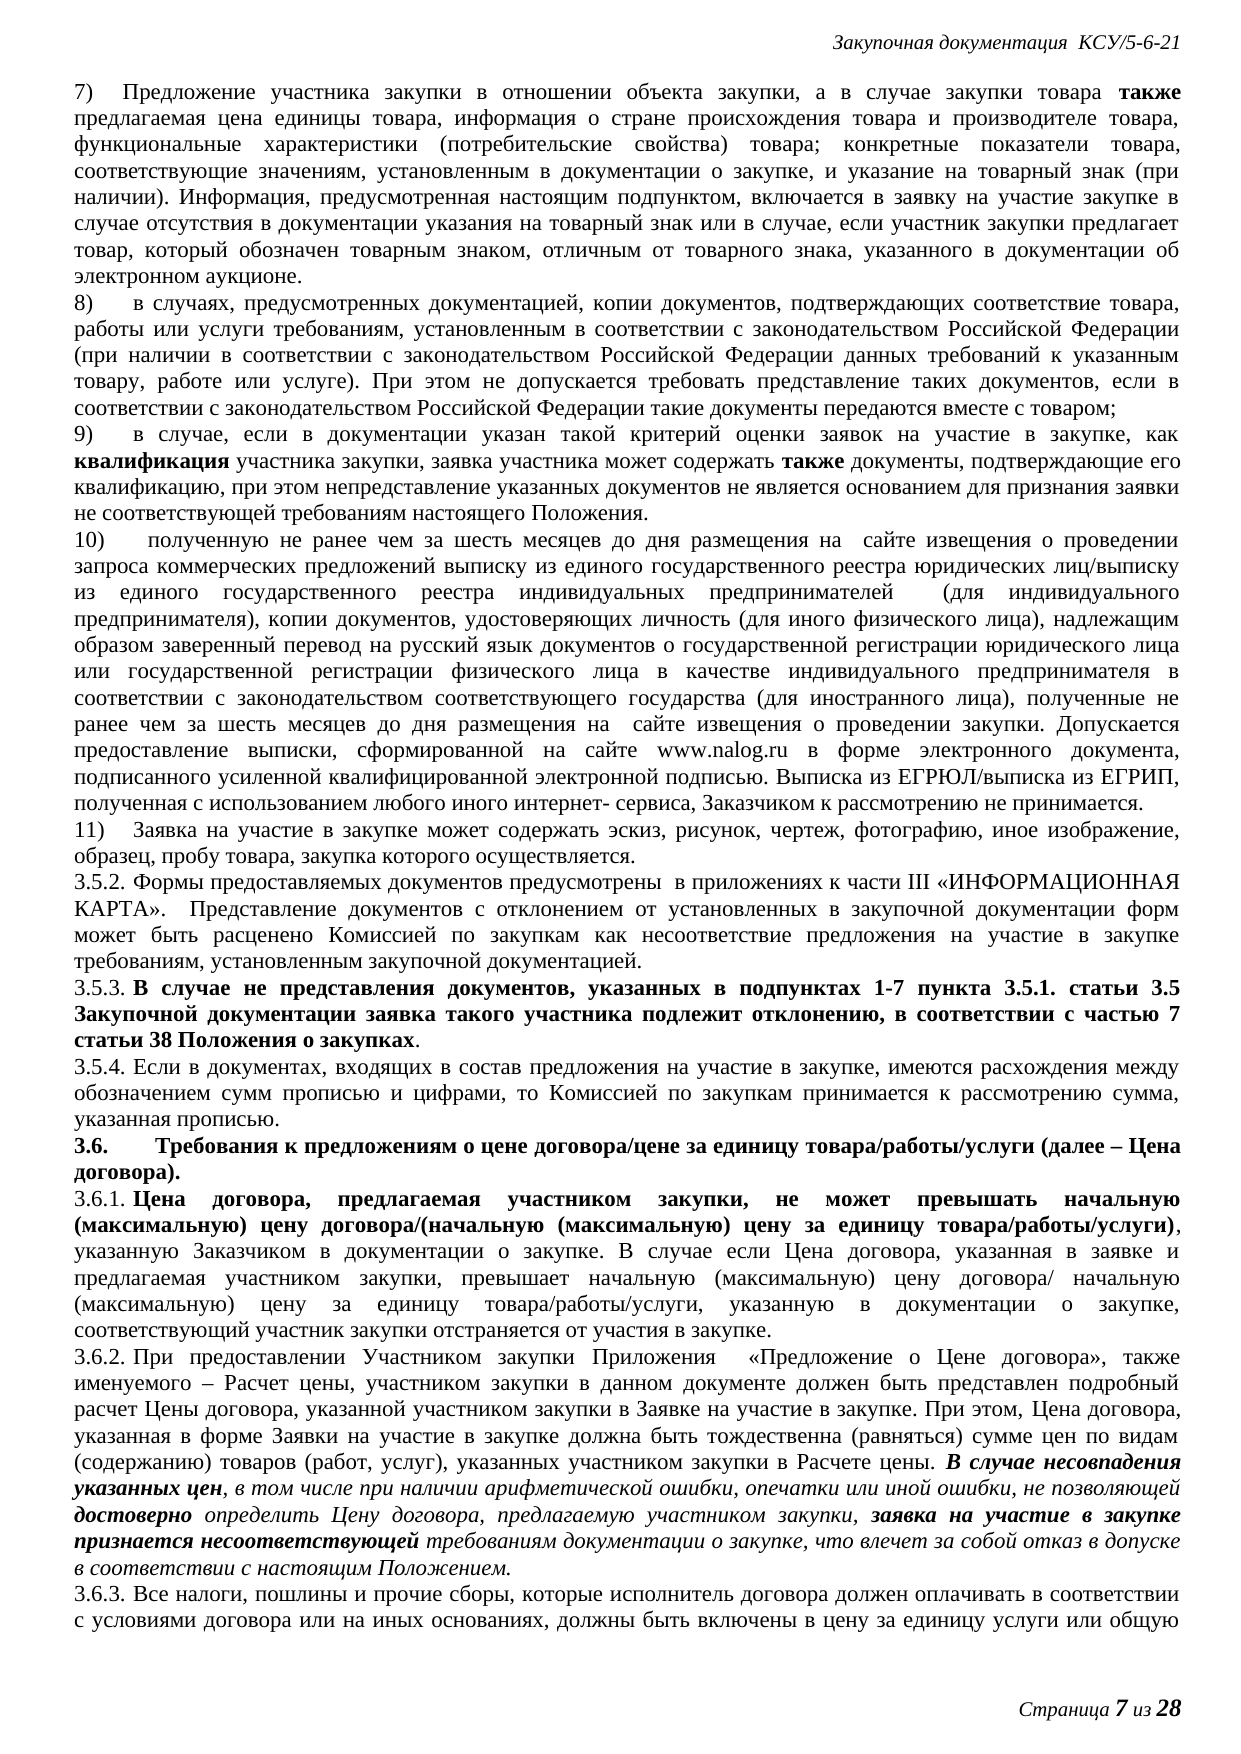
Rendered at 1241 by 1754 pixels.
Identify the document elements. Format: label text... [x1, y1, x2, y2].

list полученную не ранее чем за шесть месяцев до дня размещения на сайте извещения о проведении запроса коммерческих предложений выписку из единого государственного реестра юридических лиц/выписку из единого государственного реестра индивидуальных предпринимателей (для индивидуального предпринимателя), копии документов, удостоверяющих личность (для иного физического лица), надлежащим образом заверенный перевод на русский язык документов о государственной регистрации юридического лица или государственной регистрации физического лица в качестве индивидуального предпринимателя в соответствии с законодательством соответствующего государства (для иностранного лица), полученные не ранее чем за шесть месяцев до дня размещения на сайте извещения о проведении закупки. Допускается предоставление выписки, сформированной на сайте www.nalog.ru в форме электронного документа, подписанного усиленной квалифицированной электронной подписью. Выписка из ЕГРЮЛ/выписка из ЕГРИП, полученная с использованием любого иного интернет- сервиса, Заказчиком к рассмотрению не принимается. [74, 526, 1181, 816]
list При предоставлении Участником закупки Приложения «Предложение о Цене договора», также именуемого – Расчет цены, участником закупки в данном документе должен быть представлен подробный расчет Цены договора, указанной участником закупки в Заявке на участие в закупке. При этом, Цена договора, указанная в форме Заявки на участие в закупке должна быть тождественна (равняться) сумме цен по видам (содержанию) товаров (работ, услуг), указанных участником закупки в Расчете цены. В случае несовпадения указанных цен, в том числе при наличии арифметической ошибки, опечатки или иной ошибки, не позволяющей достоверно определить Цену договора, предлагаемую участником закупки, заявка на участие в закупке признается несоответствующей требованиям документации о закупке, что влечет за собой отказ в допуске в соответствии с настоящим Положением. [74, 1343, 1181, 1580]
subtitle Требования к предложениям о цене договора/цене за единицу товара/работы/услуги (далее – Цена договора). [74, 1132, 1181, 1184]
list Заявка на участие в закупке может содержать эскиз, рисунок, чертеж, фотографию, иное изображение, образец, пробу товара, закупка которого осуществляется. [74, 816, 1181, 868]
list в случаях, предусмотренных документацией, копии документов, подтверждающих соответствие товара, работы или услуги требованиям, установленным в соответствии с законодательством Российской Федерации (при наличии в соответствии с законодательством Российской Федерации данных требований к указанным товару, работе или услуге). При этом не допускается требовать представление таких документов, если в соответствии с законодательством Российской Федерации такие документы передаются вместе с товаром; [74, 288, 1181, 420]
list в случае, если в документации указан такой критерий оценки заявок на участие в закупке, как квалификация участника закупки, заявка участника может содержать также документы, подтверждающие его квалификацию, при этом непредставление указанных документов не является основанием для признания заявки не соответствующей требованиям настоящего Положения. [74, 420, 1181, 526]
list 7) Предложение участника закупки в отношении объекта закупки, а в случае закупки товара также предлагаемая цена единицы товара, информация о стране происхождения товара и производителе товара, функциональные характеристики (потребительские свойства) товара; конкретные показатели товара, соответствующие значениям, установленным в документации о закупке, и указание на товарный знак (при наличии). Информация, предусмотренная настоящим подпунктом, включается в заявку на участие закупке в случае отсутствия в документации указания на товарный знак или в случае, если участник закупки предлагает товар, который обозначен товарным знаком, отличным от товарного знака, указанного в документации об электронном аукционе. [74, 78, 1181, 288]
list Если в документах, входящих в состав предложения на участие в закупке, имеются расхождения между обозначением сумм прописью и цифрами, то Комиссией по закупкам принимается к рассмотрению сумма, указанная прописью. [74, 1053, 1181, 1132]
list Формы предоставляемых документов предусмотрены в приложениях к части III «ИНФОРМАЦИОННАЯ КАРТА». Представление документов с отклонением от установленных в закупочной документации форм может быть расценено Комиссией по закупкам как несоответствие предложения на участие в закупке требованиям, установленным закупочной документацией. [74, 868, 1181, 974]
list Цена договора, предлагаемая участником закупки, не может превышать начальную (максимальную) цену договора/(начальную (максимальную) цену за единицу товара/работы/услуги), указанную Заказчиком в документации о закупке. В случае если Цена договора, указанная в заявке и предлагаемая участником закупки, превышает начальную (максимальную) цену договора/ начальную (максимальную) цену за единицу товара/работы/услуги, указанную в документации о закупке, соответствующий участник закупки отстраняется от участия в закупке. [74, 1184, 1181, 1343]
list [74, 1580, 1181, 1633]
list В случае не представления документов, указанных в подпунктах 1-7 пункта 3.5.1. статьи 3.5 Закупочной документации заявка такого участника подлежит отклонению, в соответствии с частью 7 статьи 38 Положения о закупках. [74, 974, 1181, 1053]
